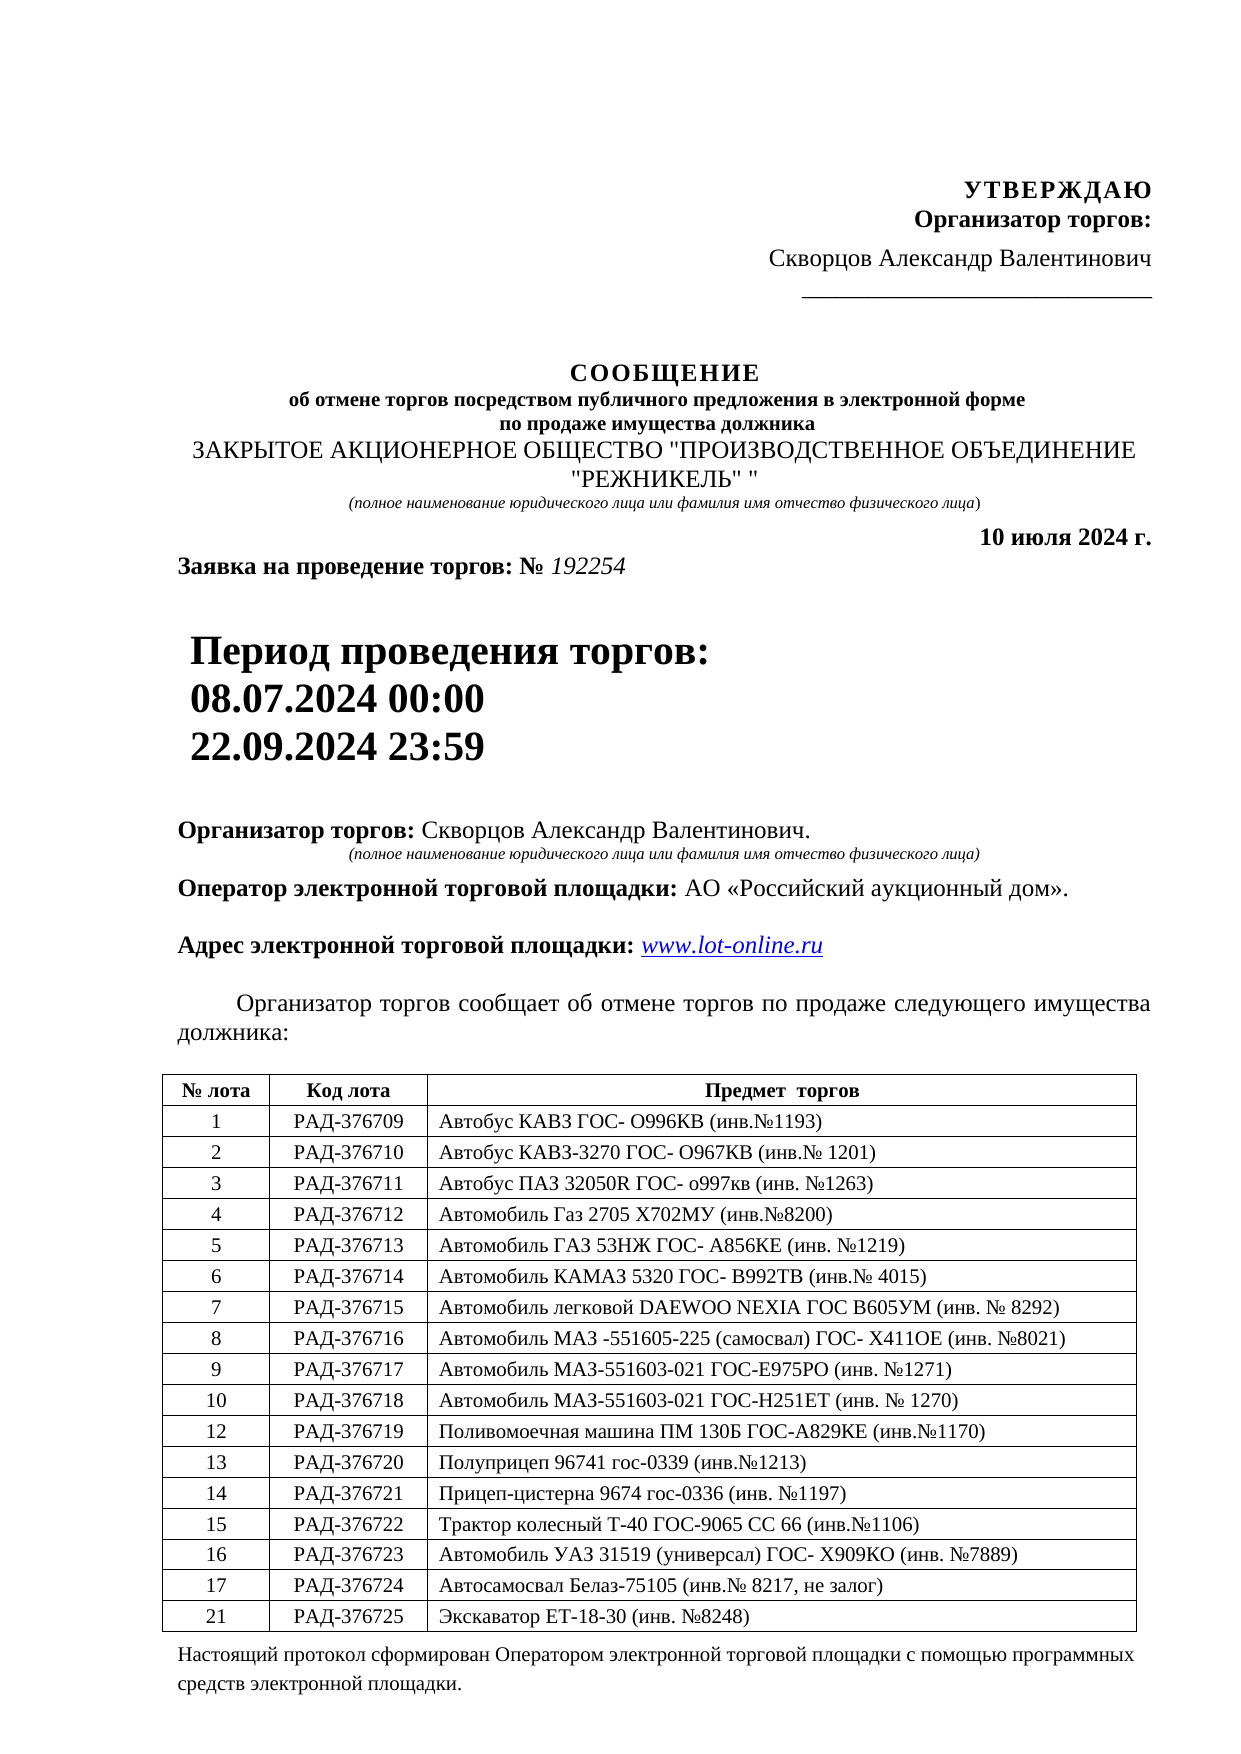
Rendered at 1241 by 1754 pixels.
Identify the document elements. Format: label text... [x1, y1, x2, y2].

table_cell РАД-376714 [270, 1261, 427, 1291]
table_cell РАД-376722 [270, 1509, 427, 1538]
table_cell Автобус КАВЗ-3270 ГОС- О967КВ (инв.№ 1201) [428, 1137, 1136, 1167]
table_cell Автомобиль легковой DAEWOO NEXIA ГОС В605УМ (инв. № 8292) [428, 1292, 1136, 1322]
table_cell РАД-376724 [270, 1570, 427, 1600]
table_cell Поливомоечная машина ПМ 130Б ГОС-А829КЕ (инв.№1170) [428, 1416, 1136, 1446]
table_cell РАД-376718 [270, 1385, 427, 1415]
table_cell РАД-376713 [270, 1230, 427, 1260]
table_cell Прицеп-цистерна 9674 гос-0336 (инв. №1197) [428, 1478, 1136, 1507]
text Адрес электронной торговой площадки: www.lot-online.ru [177, 931, 1152, 959]
table_cell Трактор колесный Т-40 ГОС-9065 СС 66 (инв.№1106) [428, 1509, 1136, 1538]
table_cell 3 [163, 1168, 269, 1198]
table_cell Полуприцеп 96741 гос-0339 (инв.№1213) [428, 1447, 1136, 1477]
table_cell 15 [163, 1509, 269, 1538]
table_cell Автомобиль КАМАЗ 5320 ГОС- В992ТВ (инв.№ 4015) [428, 1261, 1136, 1291]
table_cell 17 [163, 1570, 269, 1600]
table_cell 4 [163, 1199, 269, 1229]
table_cell РАД-376711 [270, 1168, 427, 1198]
table_cell Автосамосвал Белаз-75105 (инв.№ 8217, не залог) [428, 1570, 1136, 1600]
table_cell Экскаватор ЕТ-18-30 (инв. №8248) [428, 1601, 1136, 1631]
table_header № лота [163, 1075, 269, 1105]
table_cell РАД-376719 [270, 1416, 427, 1446]
text ЗАКРЫТОЕ АКЦИОНЕРНОЕ ОБЩЕСТВО "ПРОИЗВОДСТВЕННОЕ ОБЪЕДИНЕНИЕ "РЕЖНИКЕЛЬ" " [177, 435, 1152, 493]
table_cell Автомобиль Газ 2705 Х702МУ (инв.№8200) [428, 1199, 1136, 1229]
text (полное наименование юридического лица или фамилия имя отчество физического лица) [177, 493, 1152, 512]
table_cell Автомобиль ГАЗ 53НЖ ГОС- А856КЕ (инв. №1219) [428, 1230, 1136, 1260]
text Организатор торгов: Скворцов Александр Валентинович. [177, 815, 1152, 843]
table_cell Автомобиль УАЗ 31519 (универсал) ГОС- Х909КО (инв. №7889) [428, 1540, 1136, 1569]
table_cell РАД-376710 [270, 1137, 427, 1167]
table_cell 7 [163, 1292, 269, 1322]
table_header Предмет торгов [428, 1075, 1136, 1105]
text СООБЩЕНИЕ [177, 358, 1152, 387]
table_cell РАД-376717 [270, 1354, 427, 1384]
text 10 июля 2024 г. [177, 522, 1152, 551]
table_cell РАД-376716 [270, 1323, 427, 1353]
table_header Код лота [270, 1075, 427, 1105]
table_cell РАД-376725 [270, 1601, 427, 1631]
table_cell 5 [163, 1230, 269, 1260]
text Организатор торгов сообщает об отмене торгов по продаже следующего имущества должника: [177, 988, 1152, 1046]
table_cell Автобус КАВЗ ГОС- О996КВ (инв.№1193) [428, 1106, 1136, 1136]
table_cell 14 [163, 1478, 269, 1507]
table_cell Автобус ПАЗ 32050R ГОС- о997кв (инв. №1263) [428, 1168, 1136, 1198]
table_cell 12 [163, 1416, 269, 1446]
text (полное наименование юридического лица или фамилия имя отчество физического лица) [177, 843, 1152, 863]
table_cell РАД-376723 [270, 1540, 427, 1569]
table_cell РАД-376720 [270, 1447, 427, 1477]
table_cell 2 [163, 1137, 269, 1167]
table_cell 1 [163, 1106, 269, 1136]
text Скворцов Александр Валентинович [177, 243, 1152, 272]
text УТВЕРЖДАЮ [915, 176, 1152, 204]
table_cell 9 [163, 1354, 269, 1384]
text Оператор электронной торговой площадки: АО «Российский аукционный дом». [177, 873, 1152, 902]
table_cell Автомобиль МАЗ-551603-021 ГОС-Н251ЕТ (инв. № 1270) [428, 1385, 1136, 1415]
text Заявка на проведение торгов: № 192254 [177, 551, 1152, 580]
table_cell 16 [163, 1540, 269, 1569]
table_cell 21 [163, 1601, 269, 1631]
table_header об отмене торгов посредством публичного предложения в электронной форме по продаже имущества должника [266, 387, 1048, 435]
text Период проведения торгов: 08.07.2024 00:00 22.09.2024 23:59 [190, 597, 1152, 769]
table_cell РАД-376721 [270, 1478, 427, 1507]
table_cell РАД-376709 [270, 1106, 427, 1136]
table_cell РАД-376712 [270, 1199, 427, 1229]
table_cell РАД-376715 [270, 1292, 427, 1322]
table_cell 10 [163, 1385, 269, 1415]
table_cell Автомобиль МАЗ -551605-225 (самосвал) ГОС- Х411ОЕ (инв. №8021) [428, 1323, 1136, 1353]
text Организатор торгов: [177, 204, 1152, 233]
table_cell 8 [163, 1323, 269, 1353]
table_cell 6 [163, 1261, 269, 1291]
text ____________________________ [177, 272, 1152, 301]
table_cell Автомобиль МАЗ-551603-021 ГОС-Е975РО (инв. №1271) [428, 1354, 1136, 1384]
table_cell 13 [163, 1447, 269, 1477]
